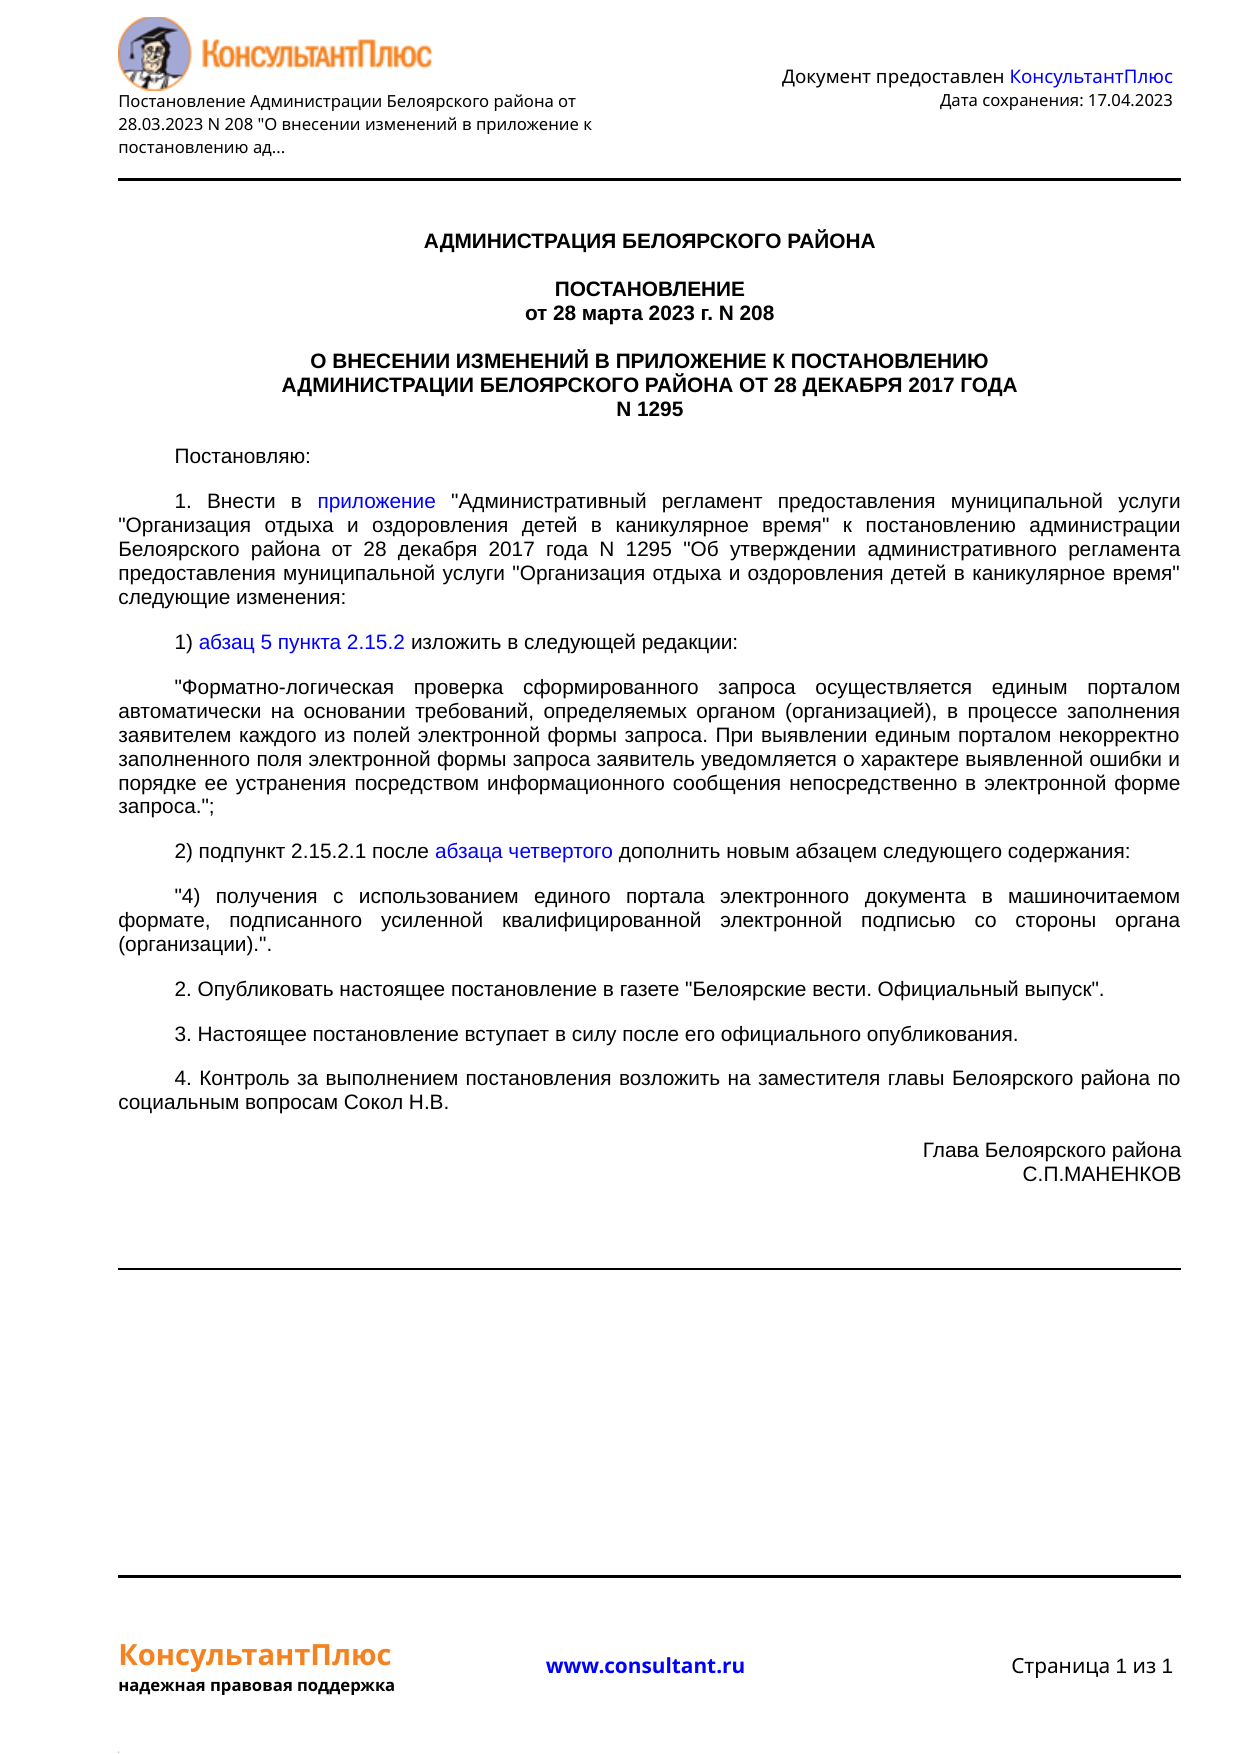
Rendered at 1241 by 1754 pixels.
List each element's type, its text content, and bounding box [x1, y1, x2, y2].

title О ВНЕСЕНИИ ИЗМЕНЕНИЙ В ПРИЛОЖЕНИЕ К ПОСТАНОВЛЕНИЮ [118, 348, 1181, 372]
text 1. Внести в приложение "Административный регламент предоставления муниципальной услуги "Организация отдыха и оздоровления детей в каникулярное время" к постановлению администрации Белоярского района от 28 декабря 2017 года N 1295 "Об утверждении административного регламента предоставления муниципальной услуги "Организация отдыха и оздоровления детей в каникулярное время" следующие изменения: [118, 489, 1181, 609]
text 3. Настоящее постановление вступает в силу после его официального опубликования. [118, 1021, 1181, 1045]
title АДМИНИСТРАЦИИ БЕЛОЯРСКОГО РАЙОНА ОТ 28 ДЕКАБРЯ 2017 ГОДА [118, 372, 1181, 396]
text 1) абзац 5 пункта 2.15.2 изложить в следующей редакции: [118, 630, 1181, 654]
text "Форматно-логическая проверка сформированного запроса осуществляется единым порталом автоматически на основании требований, определяемых органом (организацией), в процессе заполнения заявителем каждого из полей электронной формы запроса. При выявлении единым порталом некорректно заполненного поля электронной формы запроса заявитель уведомляется о характере выявленной ошибки и порядке ее устранения посредством информационного сообщения непосредственно в электронной форме запроса."; [118, 674, 1181, 818]
text 2) подпункт 2.15.2.1 после абзаца четвертого дополнить новым абзацем следующего содержания: [118, 839, 1181, 863]
text 2. Опубликовать настоящее постановление в газете "Белоярские вести. Официальный выпуск". [118, 977, 1181, 1001]
title N 1295 [118, 396, 1181, 420]
text "4) получения с использованием единого портала электронного документа в машиночитаемом формате, подписанного усиленной квалифицированной электронной подписью со стороны органа (организации).". [118, 884, 1181, 956]
text Постановляю: [118, 444, 1181, 468]
title от 28 марта 2023 г. N 208 [118, 301, 1181, 324]
title ПОСТАНОВЛЕНИЕ [118, 277, 1181, 301]
picture [118, 17, 432, 91]
text 4. Контроль за выполнением постановления возложить на заместителя главы Белоярского района по социальным вопросам Сокол Н.В. [118, 1066, 1181, 1114]
title АДМИНИСТРАЦИЯ БЕЛОЯРСКОГО РАЙОНА [118, 229, 1181, 253]
text С.П.МАНЕНКОВ [118, 1162, 1181, 1186]
text Глава Белоярского района [118, 1138, 1181, 1162]
